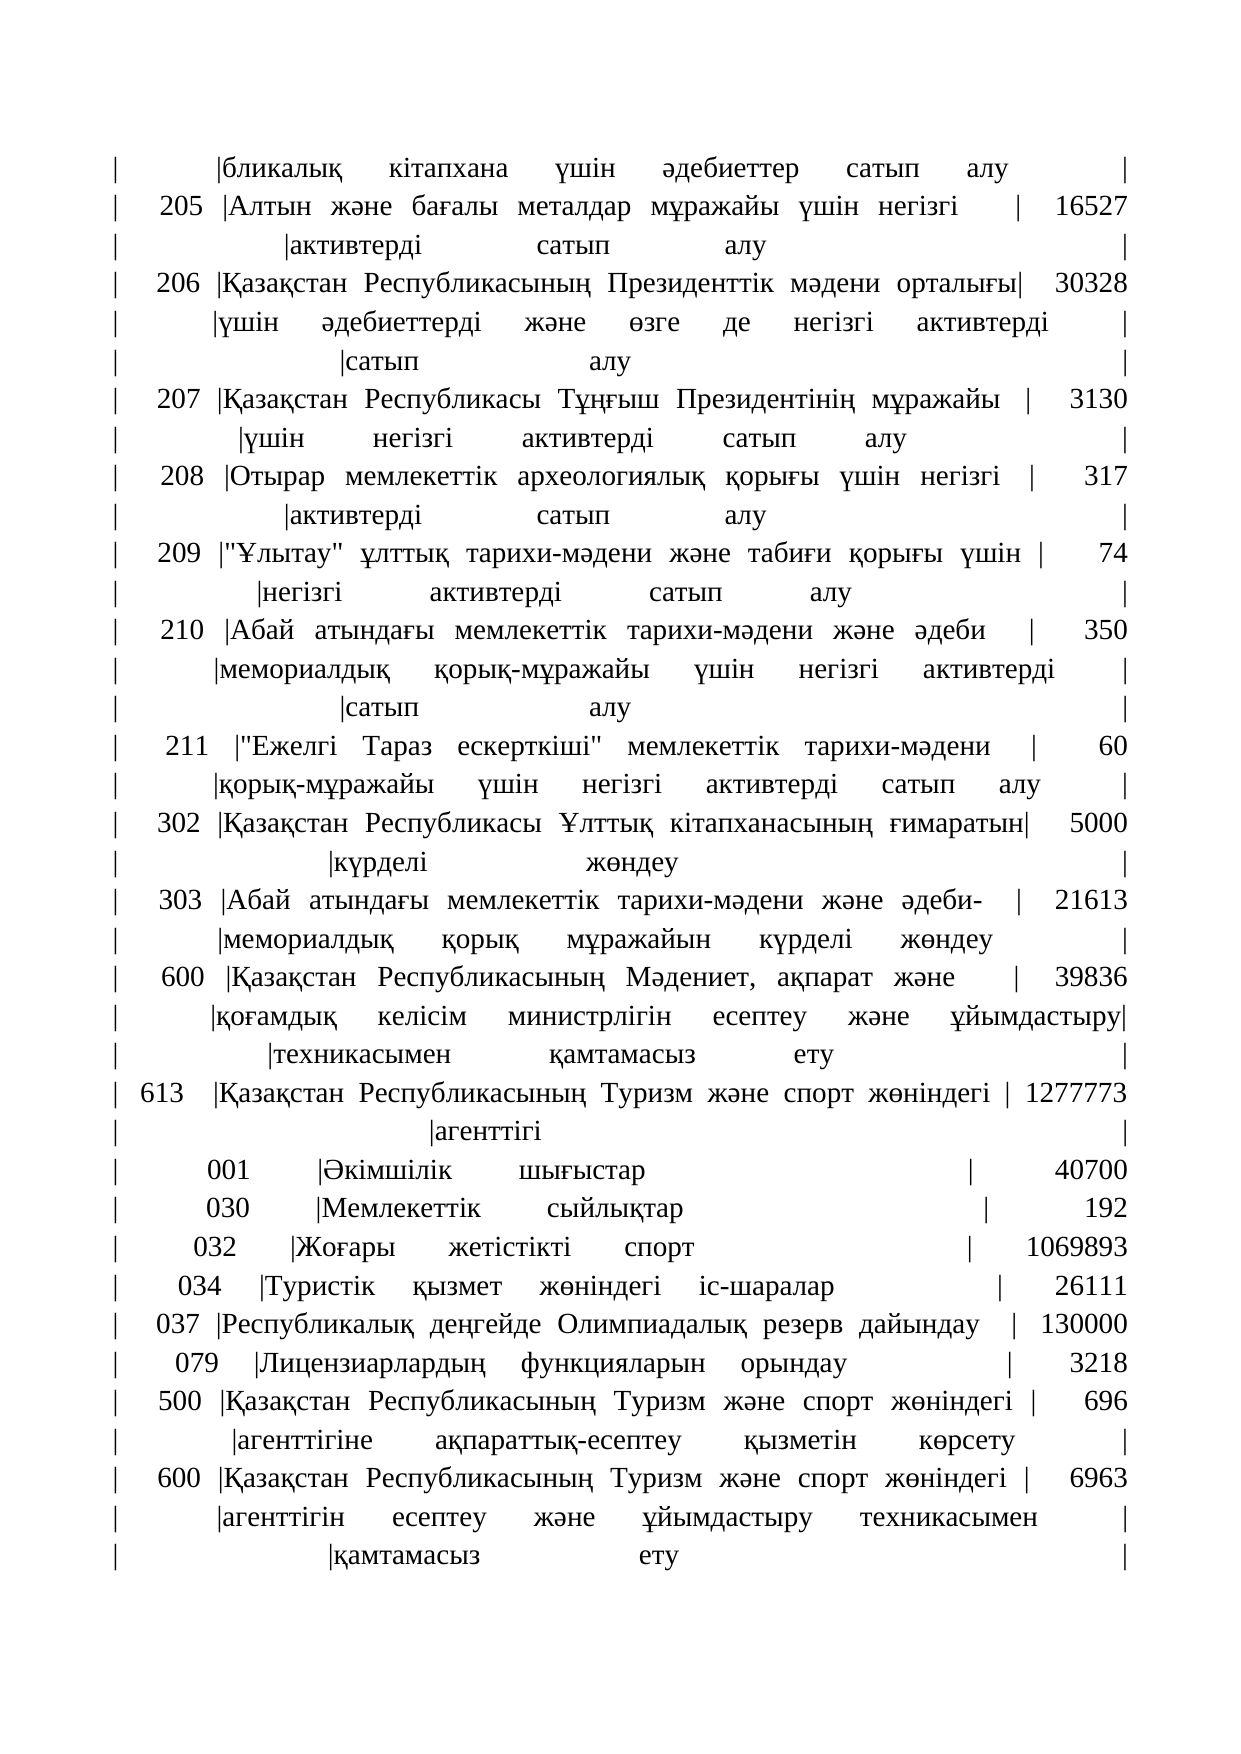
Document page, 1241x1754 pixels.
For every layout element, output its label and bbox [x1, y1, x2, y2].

text [112, 150, 1128, 1571]
